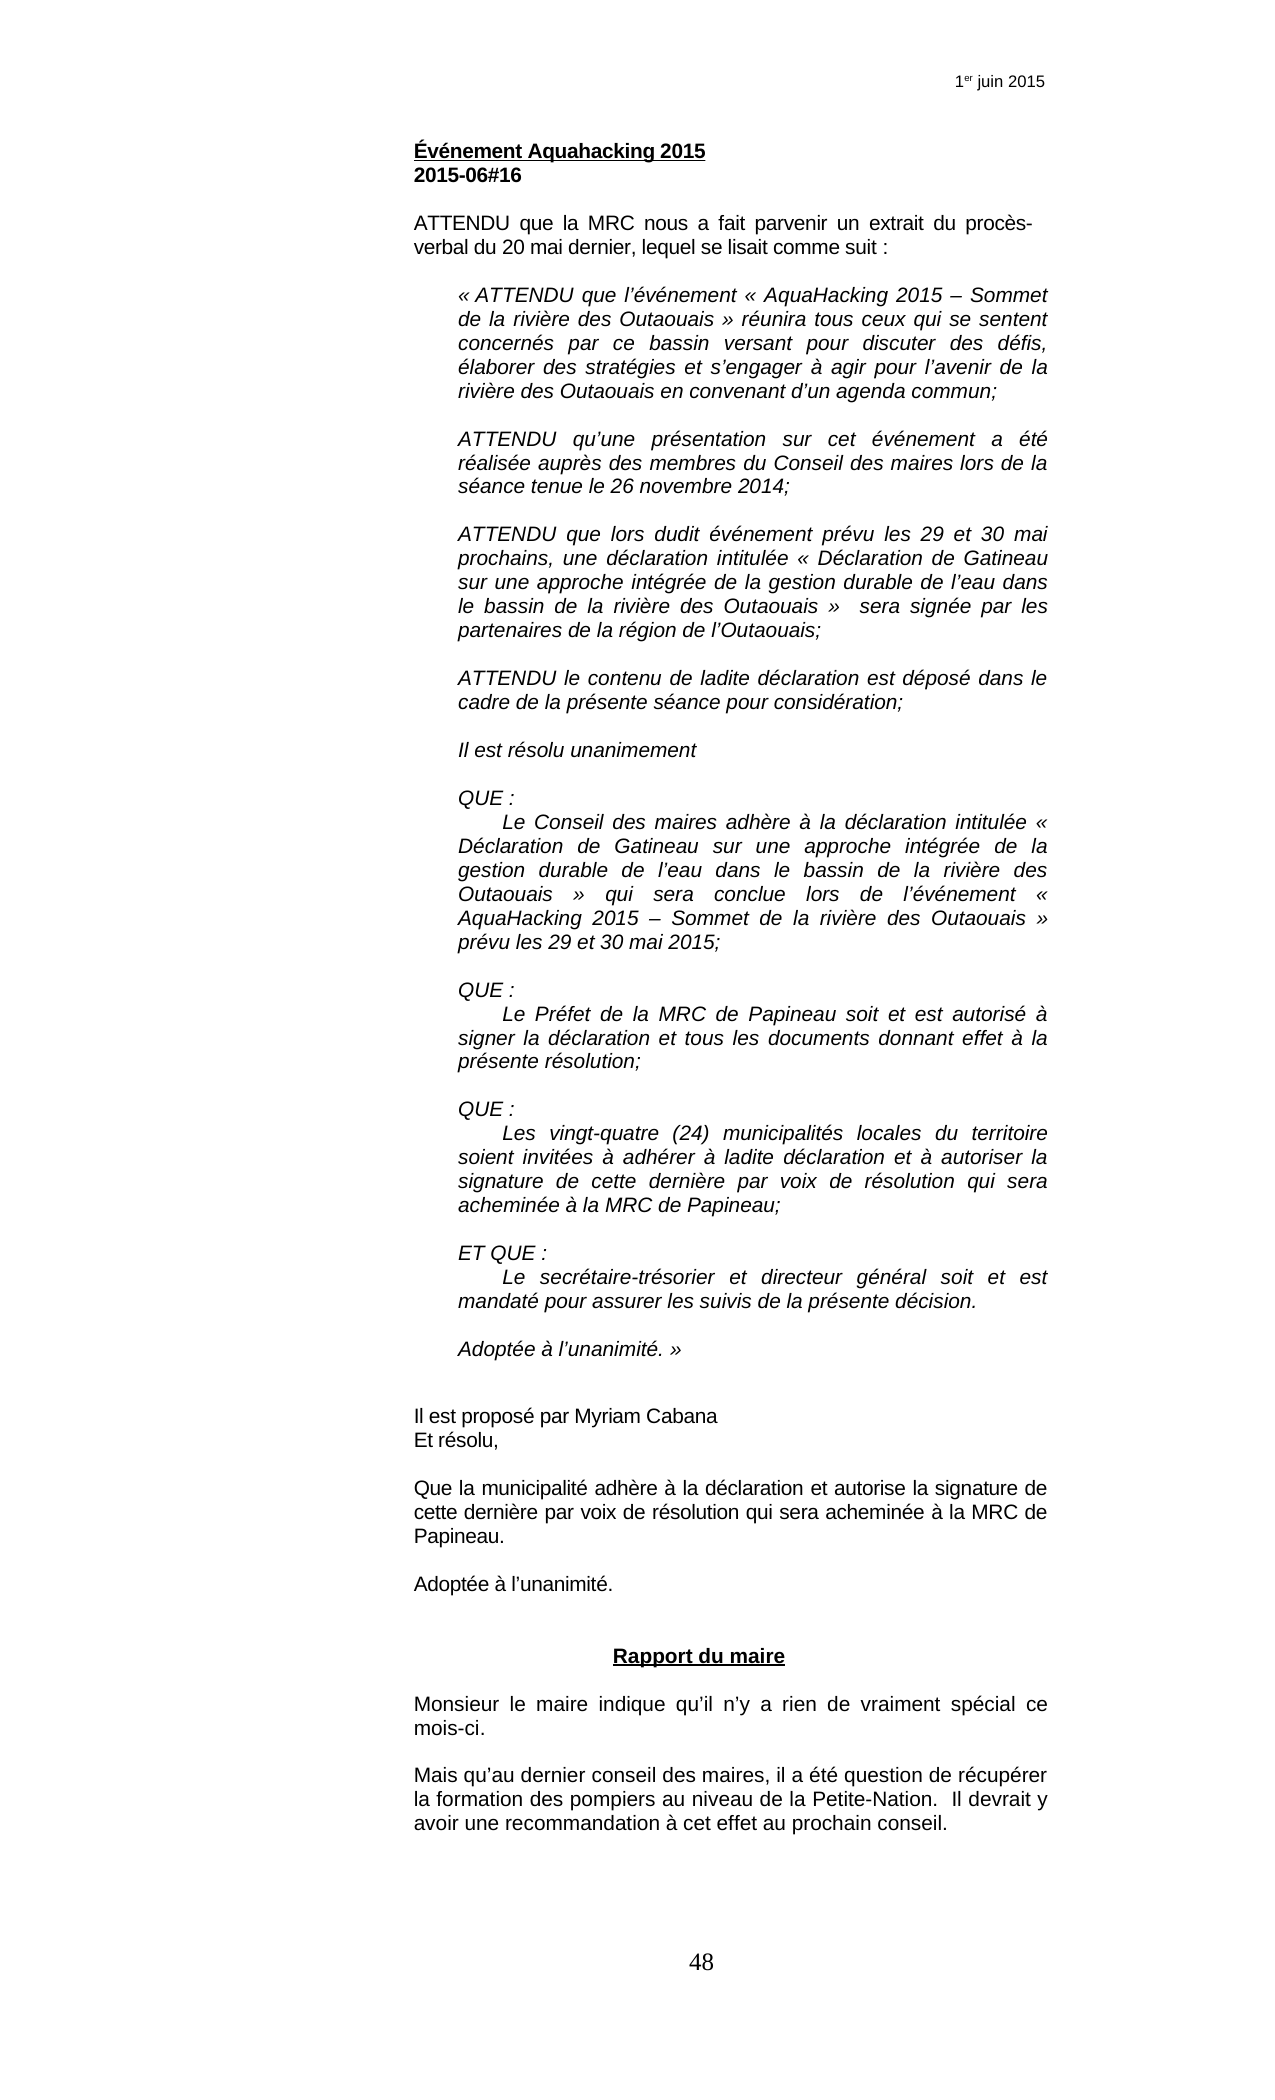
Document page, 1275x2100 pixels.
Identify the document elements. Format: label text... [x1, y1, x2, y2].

text QUE : [458, 1097, 1048, 1121]
text Adoptée à l’unanimité. » [458, 1337, 1048, 1361]
text Le Préfet de la MRC de Papineau soit et est autorisé à signer la déclaration et tous les documents donnant effet à la présente résolution; [458, 1001, 1048, 1073]
text Adoptée à l’unanimité. [413, 1572, 1034, 1596]
text Et résolu, [413, 1428, 1034, 1452]
text Que la municipalité adhère à la déclaration et autorise la signature de cette dernière par voix de résolution qui sera acheminée à la MRC de Papineau. [413, 1476, 1048, 1548]
text QUE : [458, 786, 1048, 810]
text Événement Aquahacking 2015 [413, 139, 1034, 163]
text Les vingt-quatre (24) municipalités locales du territoire soient invitées à adhérer à ladite déclaration et à autoriser la signature de cette dernière par voix de résolution qui sera acheminée à la MRC de Papineau; [458, 1121, 1048, 1217]
text Le Conseil des maires adhère à la déclaration intitulée « Déclaration de Gatineau sur une approche intégrée de la gestion durable de l’eau dans le bassin de la rivière des Outaouais » qui sera conclue lors de l’événement « AquaHacking 2015 – Sommet de la rivière des Outaouais » prévu les 29 et 30 mai 2015; [458, 810, 1048, 953]
text ET QUE : [458, 1241, 1048, 1265]
text Mais qu’au dernier conseil des maires, il a été question de récupérer la formation des pompiers au niveau de la Petite-Nation. Il devrait y avoir une recommandation à cet effet au prochain conseil. [413, 1763, 1048, 1835]
text QUE : [458, 977, 1048, 1001]
text « ATTENDU que l’événement « AquaHacking 2015 – Sommet de la rivière des Outaouais » réunira tous ceux qui se sentent concernés par ce bassin versant pour discuter des défis, élaborer des stratégies et s’engager à agir pour l’avenir de la rivière des Outaouais en convenant d’un agenda commun; [458, 283, 1048, 402]
text 2015-06#16 [413, 163, 1034, 187]
text Rapport du maire [413, 1643, 984, 1667]
text ATTENDU que lors dudit événement prévu les 29 et 30 mai prochains, une déclaration intitulée « Déclaration de Gatineau sur une approche intégrée de la gestion durable de l’eau dans le bassin de la rivière des Outaouais » sera signée par les partenaires de la région de l’Outaouais; [458, 522, 1048, 642]
text Le secrétaire-trésorier et directeur général soit et est mandaté pour assurer les suivis de la présente décision. [458, 1265, 1048, 1313]
text Monsieur le maire indique qu’il n’y a rien de vraiment spécial ce mois-ci. [413, 1691, 1048, 1739]
text Il est proposé par Myriam Cabana [413, 1404, 1034, 1428]
text ATTENDU qu’une présentation sur cet événement a été réalisée auprès des membres du Conseil des maires lors de la séance tenue le 26 novembre 2014; [458, 426, 1048, 498]
text ATTENDU le contenu de ladite déclaration est déposé dans le cadre de la présente séance pour considération; [458, 666, 1048, 714]
text ATTENDU que la MRC nous a fait parvenir un extrait du procès-verbal du 20 mai dernier, lequel se lisait comme suit : [413, 211, 1034, 259]
text Il est résolu unanimement [458, 738, 1048, 762]
